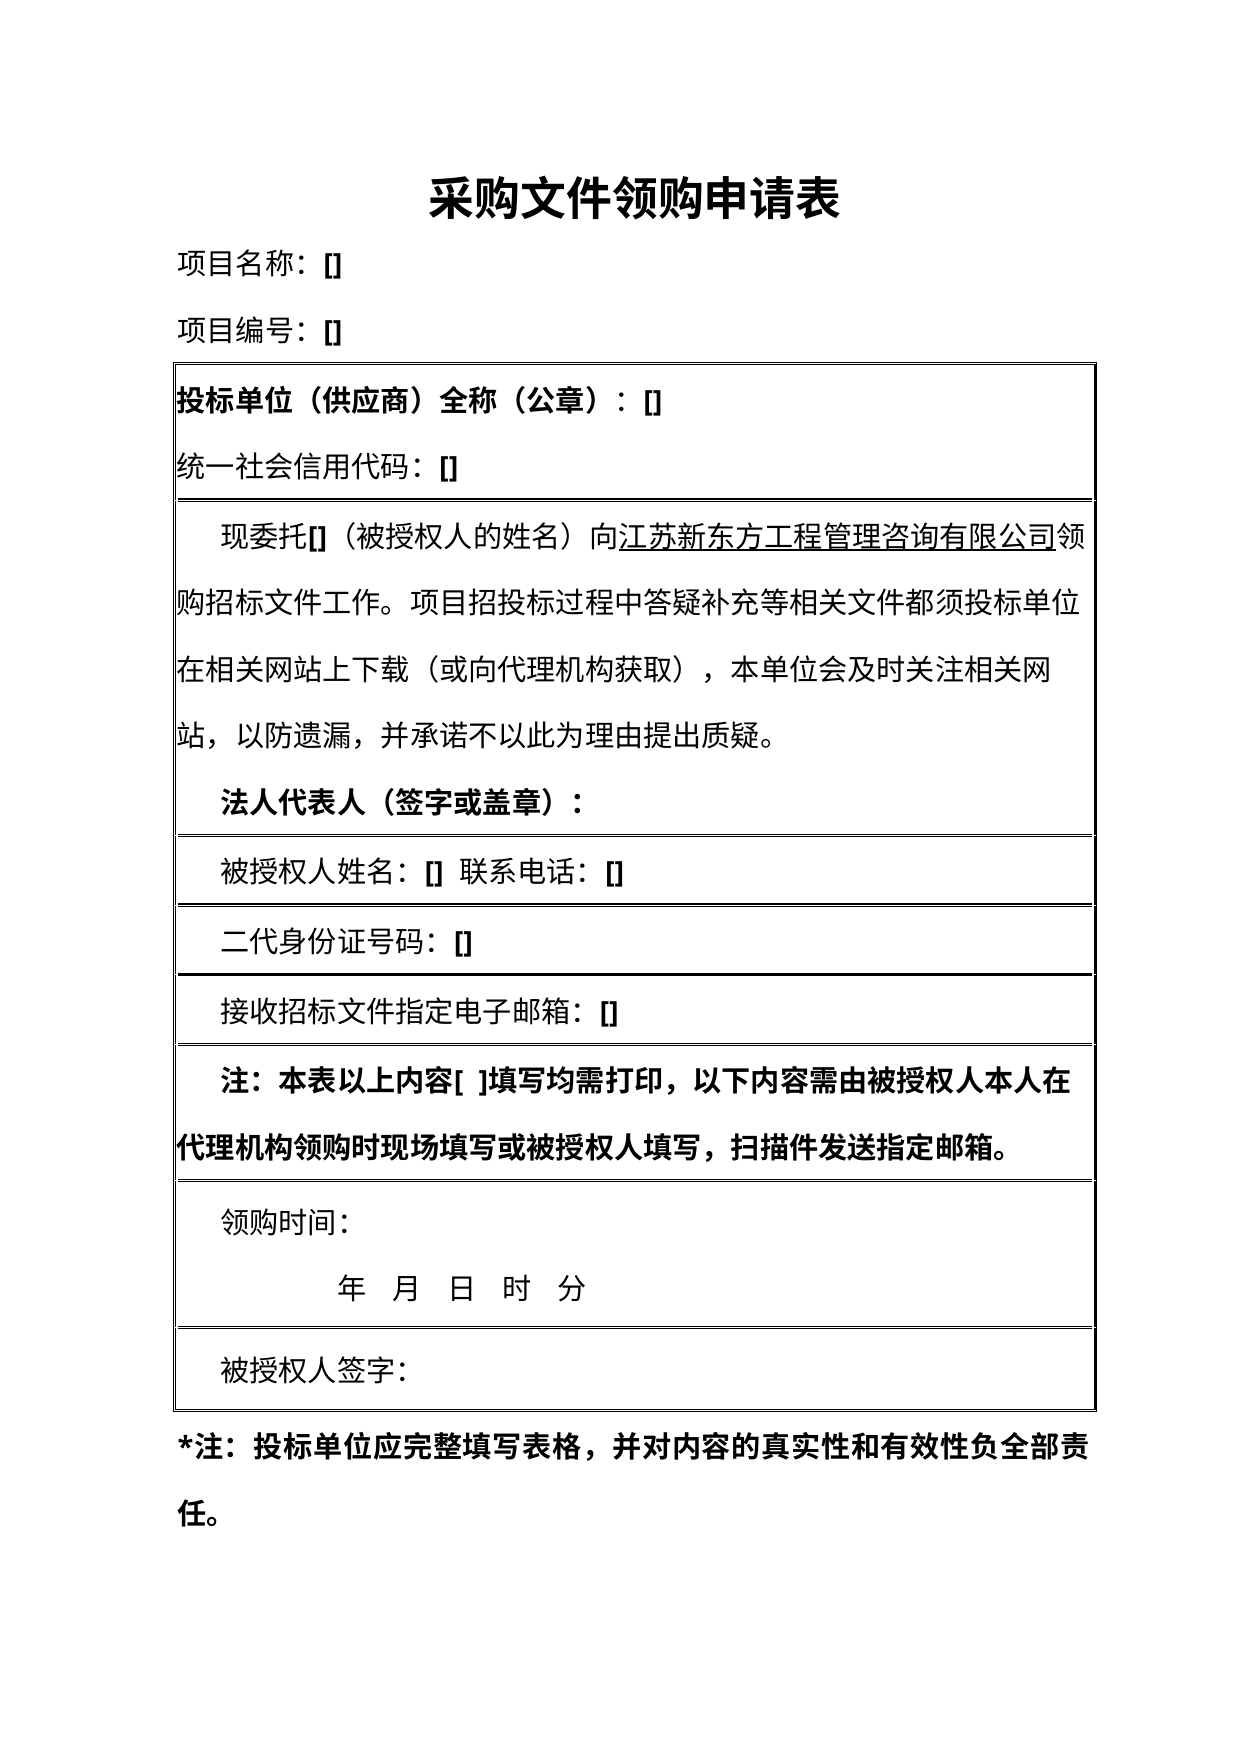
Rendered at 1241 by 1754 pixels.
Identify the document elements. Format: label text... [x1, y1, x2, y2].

table_cell 二代身份证号码：[] [176, 903, 1095, 973]
text 项目编号：[] [177, 295, 1092, 362]
table_cell 领购时间： 年 月 日 时 分 [174, 1179, 1096, 1326]
text *注：投标单位应完整填写表格，并对内容的真实性和有效性负全部责任。 [177, 1412, 1092, 1544]
text 项目名称：[] [177, 229, 1092, 295]
table_cell 被授权人姓名：[] 联系电话：[] [176, 834, 1095, 903]
table_cell 被授权人签字： [174, 1326, 1096, 1408]
table_header 投标单位（供应商）全称（公章）：[] 统一社会信用代码：[] [176, 365, 1094, 498]
table_cell 接收招标文件指定电子邮箱：[] [174, 973, 1096, 1043]
table_cell 注：本表以上内容[ ]填写均需打印，以下内容需由被授权人本人在代理机构领购时现场填写或被授权人填写，扫描件发送指定邮箱。 [174, 1043, 1096, 1179]
text 采购文件领购申请表 [177, 162, 1092, 229]
table_cell 现委托[]（被授权人的姓名）向江苏新东方工程管理咨询有限公司领购招标文件工作。项目招投标过程中答疑补充等相关文件都须投标单位在相关网站上下载（或向代理机构获取），本单位会及时关注相关网站，以防遗漏，并承诺不以此为理由提出质疑。 法人代表人（签字或盖章）： [176, 498, 1095, 833]
